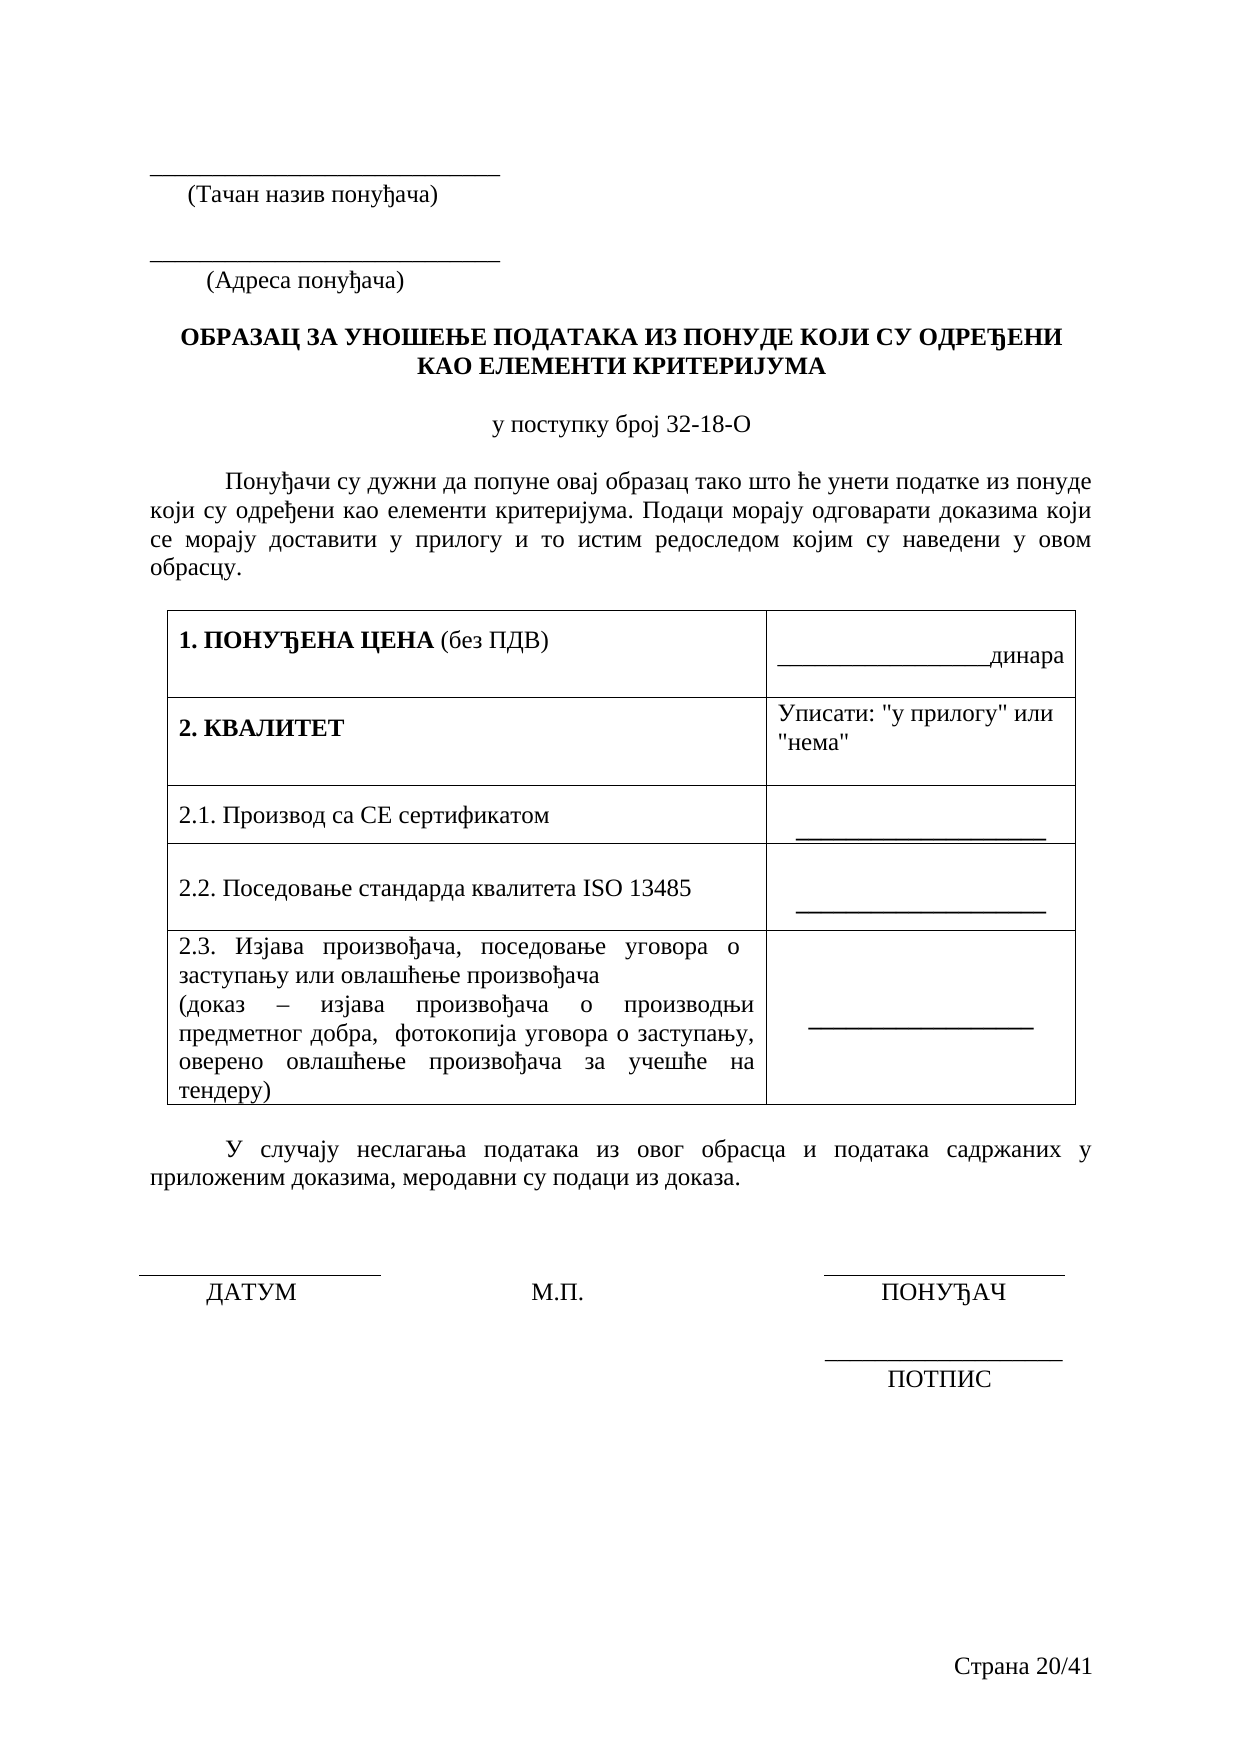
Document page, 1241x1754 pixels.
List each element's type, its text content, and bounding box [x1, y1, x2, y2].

text (Тачан назив понуђача) [150, 179, 1093, 207]
text ____________________________ [150, 150, 1093, 179]
text Понуђачи су дужни да попуне овај образац тако што ће унети податке из понуде који су одређени као елементи критеријума. Подаци морају одговарати доказима који се морају доставити у прилогу и то истим редоследом којим су наведени у овом обрасцу. [150, 466, 1093, 581]
text (Адреса понуђача) [150, 265, 1093, 294]
table_header 1. ПОНУЂЕНА ЦЕНА (без ПДВ) [168, 611, 766, 697]
table_cell 2.3. Изјава произвођача, поседовање уговора о заступању или овлашћење произвођача (доказ – изјава произвођача о производњи предметног добра, фотокопија уговора о заступању, оверено овлашћење произвођача за учешће на тендеру) [168, 931, 766, 1104]
text ОБРАЗАЦ ЗА УНОШЕЊЕ ПОДАТАКА ИЗ ПОНУДЕ КОЈИ СУ ОДРЕЂЕНИ КАО ЕЛЕМЕНТИ КРИТЕРИЈУМА [150, 322, 1093, 380]
text ПОТПИС [150, 1364, 1093, 1392]
text ДАТУМ М.П. ПОНУЂАЧ [150, 1277, 1093, 1306]
table_header _________________динара [767, 611, 1075, 697]
text ___________________ [150, 1335, 1093, 1364]
table_cell __________________ [767, 931, 1075, 1104]
table_cell 2. КВАЛИТЕТ [168, 698, 766, 784]
text ____________________________ [150, 236, 1093, 265]
text у поступку број 32-18-О [150, 409, 1093, 437]
table_cell ____________________ [767, 786, 1075, 843]
table_cell 2.2. Поседовање стандарда квалитета ISO 13485 [168, 844, 766, 930]
table_cell 2.1. Производ са CE сертификатом [168, 786, 766, 843]
table_cell Уписати: "у прилогу" или "нема" [767, 698, 1075, 784]
table_cell ____________________ [767, 844, 1075, 930]
text У случају неслагања података из овог обрасца и података садржаних у приложеним доказима, меродавни су подаци из доказа. [150, 1134, 1093, 1191]
